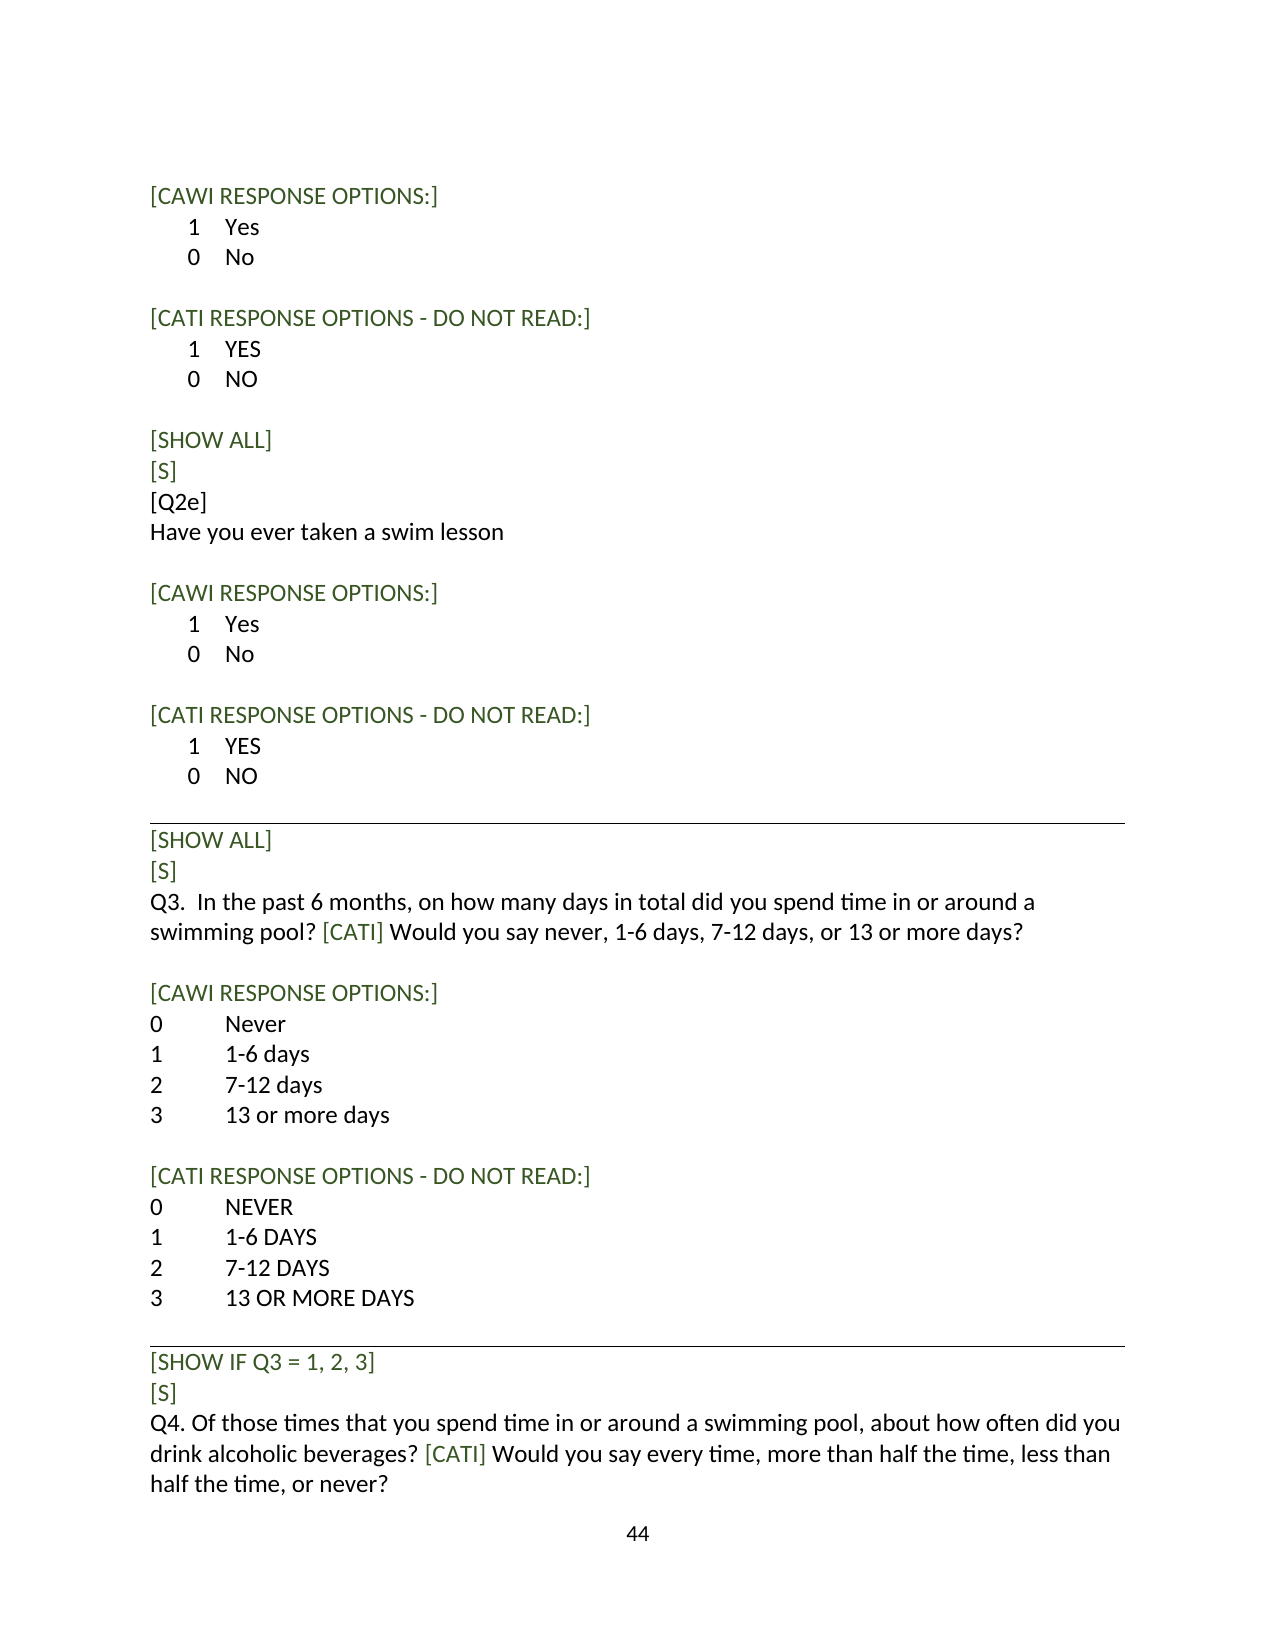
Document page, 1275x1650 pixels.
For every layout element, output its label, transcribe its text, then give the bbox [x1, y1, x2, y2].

text 2 7-12 days [150, 1069, 1125, 1099]
text 0 No [187, 638, 1125, 669]
text [SHOW ALL] [150, 824, 1125, 855]
text [CAWI RESPONSE OPTIONS:] [150, 577, 1125, 608]
text [CATI RESPONSE OPTIONS - DO NOT READ:] [150, 699, 1125, 730]
text [SHOW IF Q3 = 1, 2, 3] [150, 1347, 1125, 1377]
text 0 Never [150, 1008, 1125, 1038]
text 1 YES [187, 730, 1125, 760]
text 2 7-12 DAYS [150, 1252, 1125, 1282]
text 1 YES [187, 333, 1125, 364]
text [SHOW ALL] [150, 425, 1125, 455]
text 1 1-6 DAYS [150, 1221, 1125, 1252]
text 1 1-6 days [150, 1038, 1125, 1069]
text [S] [150, 855, 1125, 886]
text 0 NO [150, 364, 1125, 394]
text 1 Yes [187, 211, 1125, 242]
text Q4. Of those times that you spend time in or around a swimming pool, about how often did you drink alcoholic beverages? [CATI] Would you say every time, more than half the time, less than half the time, or never? [150, 1408, 1125, 1499]
text [Q2e] [150, 486, 1125, 516]
text [CATI RESPONSE OPTIONS - DO NOT READ:] [150, 303, 1125, 333]
text 0 NEVER [150, 1191, 1125, 1221]
text [CAWI RESPONSE OPTIONS:] [150, 181, 1125, 211]
text 0 No [187, 242, 1125, 272]
text [CAWI RESPONSE OPTIONS:] [150, 977, 1125, 1008]
text 3 13 OR MORE DAYS [150, 1282, 1125, 1313]
text [S] [150, 455, 1125, 486]
text Q3. In the past 6 months, on how many days in total did you spend time in or around a swimming pool? [CATI] Would you say never, 1-6 days, 7-12 days, or 13 or more days? [150, 886, 1125, 947]
text [CATI RESPONSE OPTIONS - DO NOT READ:] [150, 1160, 1125, 1191]
text Have you ever taken a swim lesson [150, 516, 1125, 547]
text 1 Yes [187, 608, 1125, 638]
text 3 13 or more days [150, 1099, 1125, 1130]
text 0 NO [150, 760, 1125, 791]
text [S] [150, 1377, 1125, 1408]
